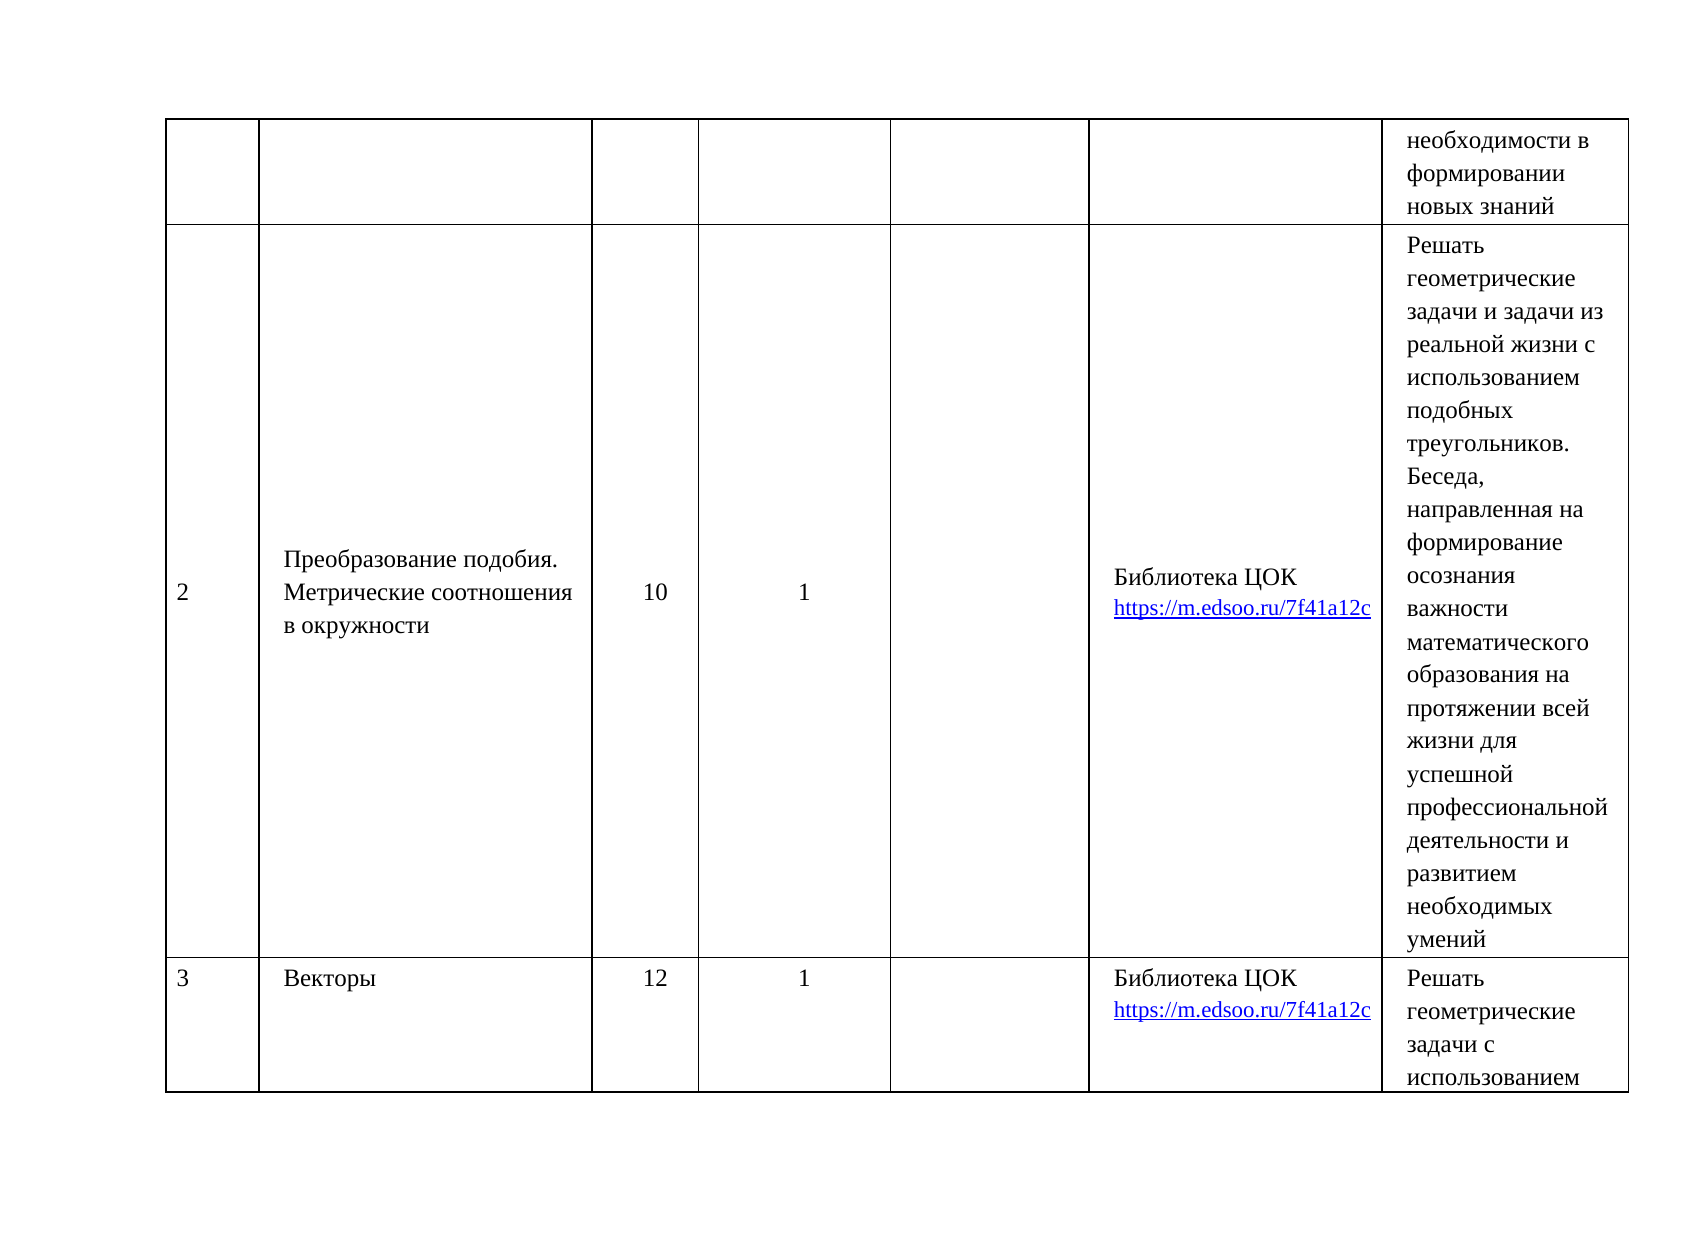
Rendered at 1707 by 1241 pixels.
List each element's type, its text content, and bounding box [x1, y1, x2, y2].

table_cell Решать геометрические задачи и задачи из реальной жизни с использованием подобных треугольников. Беседа, направленная на формирование осознания важности математического образования на протяжении всей жизни для успешной профессиональной деятельности и развитием необходимых умений [1383, 225, 1628, 956]
table_cell 3 [167, 958, 258, 1091]
table_cell [891, 120, 1088, 223]
table_cell 1 [699, 225, 890, 956]
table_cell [1090, 958, 1381, 1091]
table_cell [1090, 120, 1381, 223]
table_cell 12 [593, 958, 698, 1091]
table_cell 1 [167, 120, 258, 223]
table_cell 10 [593, 225, 698, 956]
table_cell 16 [593, 120, 698, 223]
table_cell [1383, 958, 1628, 1091]
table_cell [1383, 120, 1628, 223]
table_cell 1 [699, 958, 890, 1091]
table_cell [260, 120, 591, 223]
table_cell [891, 225, 1088, 956]
table_cell Библиотека ЦОК https://m.edsoo.ru/7f41a12c [1090, 225, 1381, 956]
table_cell 1 [699, 120, 890, 223]
table_cell Преобразование подобия. Метрические соотношения в окружности [260, 225, 591, 956]
table_cell [891, 958, 1088, 1091]
table_cell Векторы [260, 958, 591, 1091]
table_cell 2 [167, 225, 258, 956]
